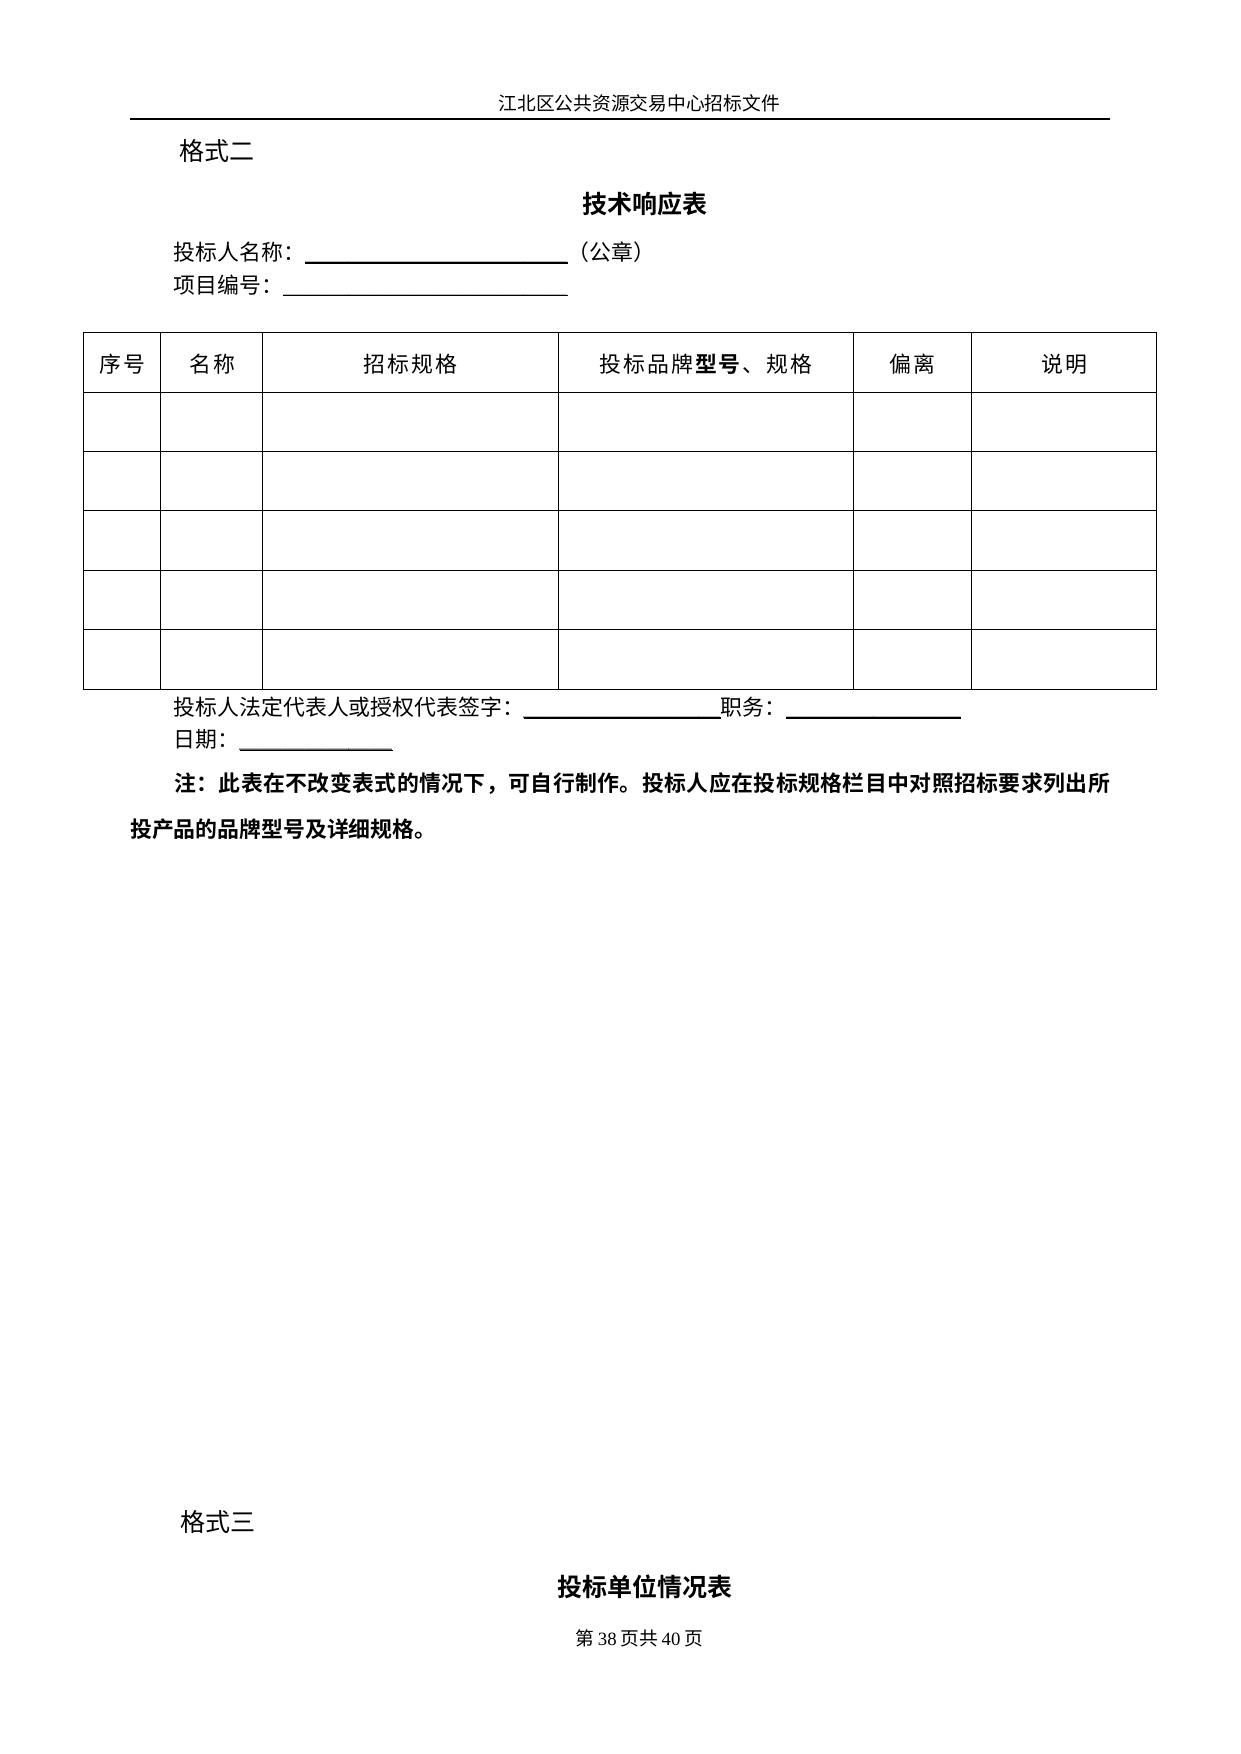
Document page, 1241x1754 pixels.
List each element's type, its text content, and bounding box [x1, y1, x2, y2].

text 日期：＿＿＿＿＿＿＿ [130, 722, 1110, 754]
table_cell [559, 452, 853, 510]
table_header 偏离 [854, 333, 971, 392]
table_cell [263, 630, 558, 688]
table_cell [84, 452, 160, 510]
text 投标人名称：＿＿＿＿＿＿＿＿＿＿＿＿（公章） [130, 235, 1110, 267]
table_cell [972, 452, 1156, 510]
table_cell [972, 393, 1156, 451]
table_cell [559, 571, 853, 629]
text 项目编号：＿＿＿＿＿＿＿＿＿＿＿＿＿ [130, 267, 1110, 300]
text 投标人法定代表人或授权代表签字：＿＿＿＿＿＿＿＿＿职务：＿＿＿＿＿＿＿＿ [130, 690, 1110, 722]
table_cell [559, 630, 853, 688]
table_cell [972, 630, 1156, 688]
table_cell [854, 452, 971, 510]
table_cell [161, 511, 262, 570]
text 注：此表在不改变表式的情况下，可自行制作。投标人应在投标规格栏目中对照招标要求列出所投产品的品牌型号及详细规格。 [130, 754, 1110, 846]
table_cell [263, 511, 558, 570]
table_header 招标规格 [263, 333, 558, 392]
table_cell [854, 571, 971, 629]
text 投标单位情况表 [130, 1553, 1110, 1618]
table_cell [854, 393, 971, 451]
text 技术响应表 [130, 170, 1110, 235]
table_cell [161, 393, 262, 451]
table_cell [84, 571, 160, 629]
table_cell [854, 511, 971, 570]
table_cell [972, 571, 1156, 629]
text 格式三 [130, 1488, 1110, 1553]
table_cell [559, 393, 853, 451]
table_cell [84, 630, 160, 688]
table_cell [84, 511, 160, 570]
text 格式二 [130, 124, 1110, 170]
table_header 序号 [84, 333, 160, 392]
table_cell [972, 511, 1156, 570]
table_cell [161, 452, 262, 510]
table_header 说明 [972, 333, 1156, 392]
table_header 投标品牌型号、规格 [559, 333, 853, 392]
table_cell [161, 630, 262, 688]
table_cell [263, 452, 558, 510]
table_cell [161, 571, 262, 629]
table_cell [854, 630, 971, 688]
table_cell [84, 393, 160, 451]
table_cell [559, 511, 853, 570]
table_cell [263, 571, 558, 629]
table_cell [263, 393, 558, 451]
table_header 名称 [161, 333, 262, 392]
